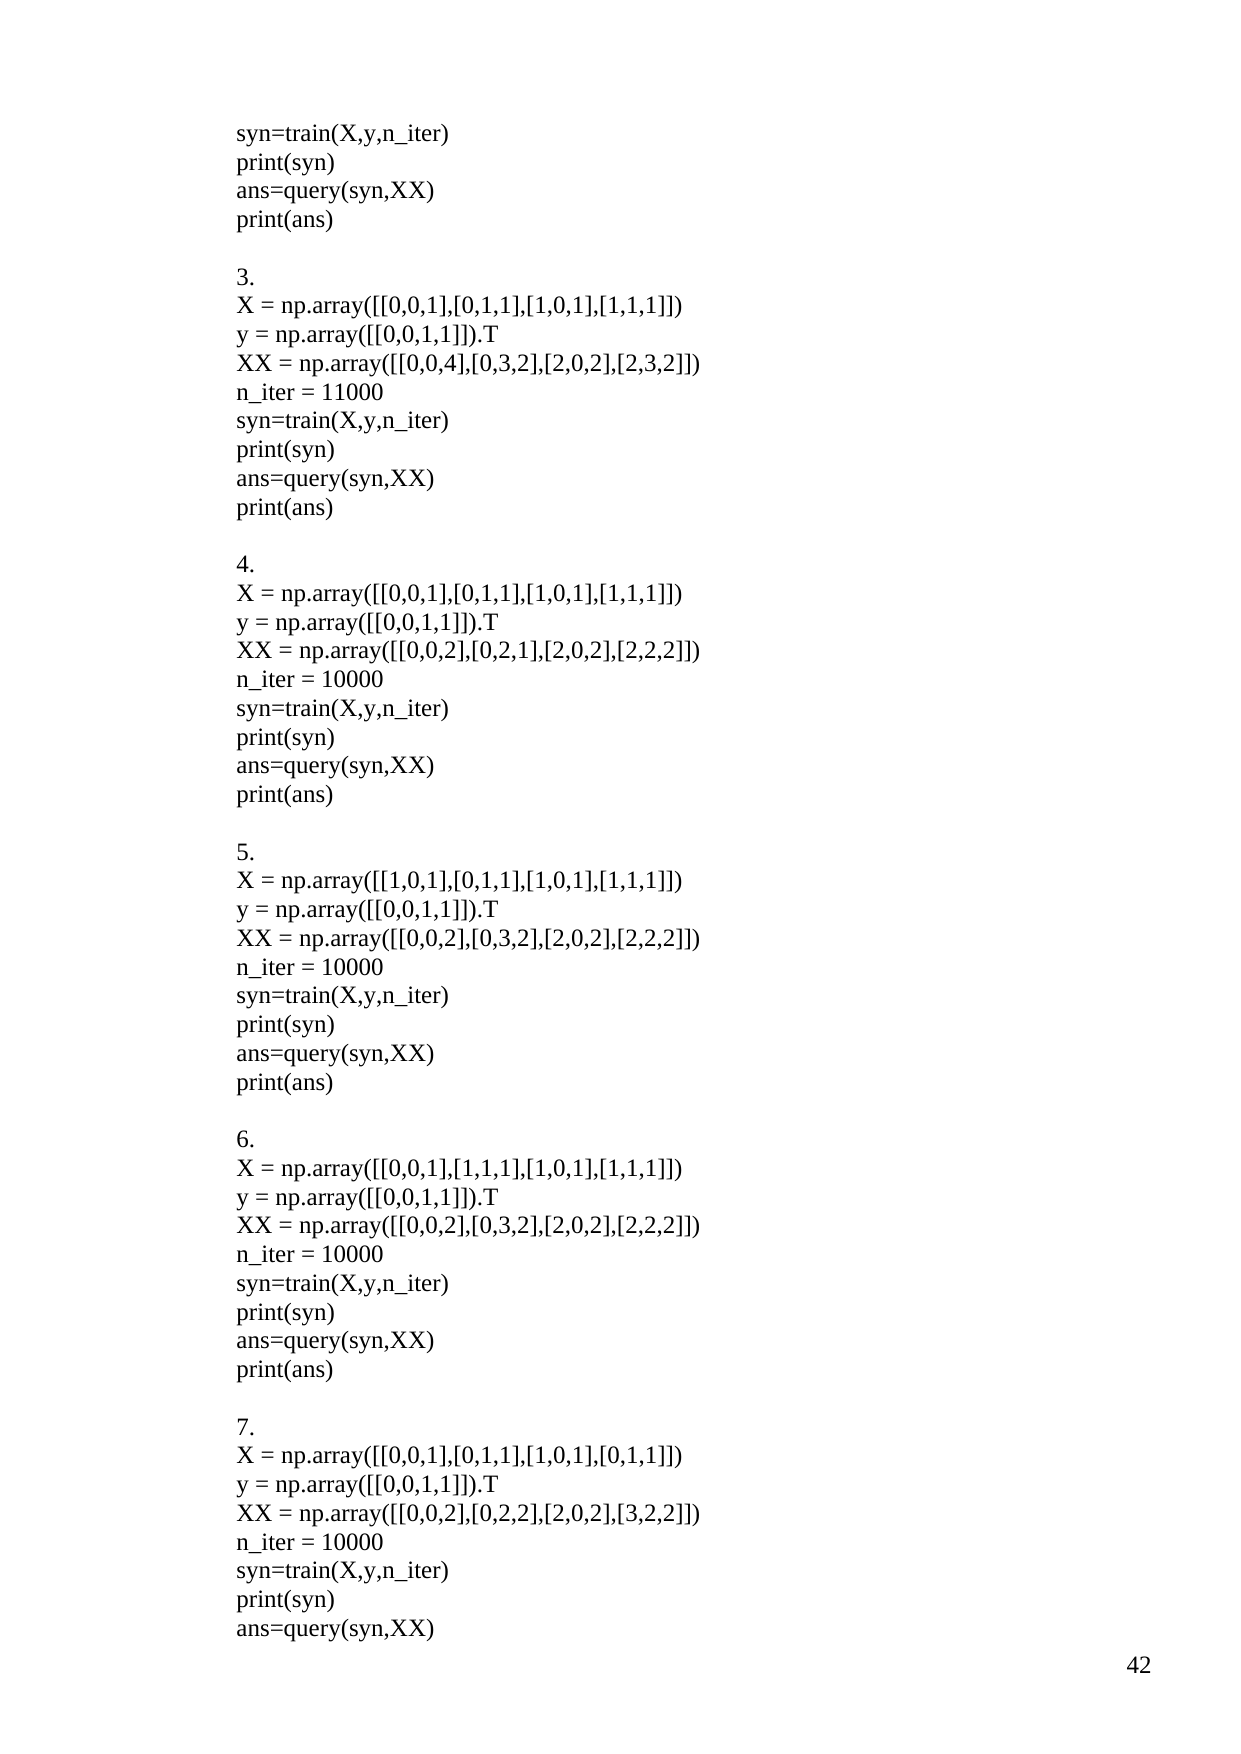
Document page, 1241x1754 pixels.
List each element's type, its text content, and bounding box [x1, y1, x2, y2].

text XX = np.array([[0,0,2],[0,2,2],[2,0,2],[3,2,2]]) [177, 1498, 1152, 1527]
text ans=query(syn,XX) [177, 1038, 1152, 1067]
text y = np.array([[0,0,1,1]]).T [177, 1469, 1152, 1498]
text syn=train(X,y,n_iter) [177, 981, 1152, 1009]
text n_iter = 10000 [177, 952, 1152, 981]
text print(ans) [177, 204, 1152, 233]
text XX = np.array([[0,0,2],[0,3,2],[2,0,2],[2,2,2]]) [177, 1211, 1152, 1239]
text n_iter = 10000 [177, 1239, 1152, 1268]
text ans=query(syn,XX) [177, 1326, 1152, 1354]
text syn=train(X,y,n_iter) [177, 1268, 1152, 1297]
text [177, 291, 1152, 319]
text y = np.array([[0,0,1,1]]).T [177, 894, 1152, 923]
text syn=train(X,y,n_iter) [177, 693, 1152, 722]
text syn=train(X,y,n_iter) [177, 1556, 1152, 1584]
text syn=train(X,y,n_iter) [177, 406, 1152, 434]
text print(syn) [177, 147, 1152, 176]
text ans=query(syn,XX) [177, 463, 1152, 492]
text print(syn) [177, 1297, 1152, 1326]
text print(ans) [177, 779, 1152, 808]
text print(ans) [177, 1067, 1152, 1096]
text syn=train(X,y,n_iter) [177, 118, 1152, 147]
text y = np.array([[0,0,1,1]]).T [177, 1182, 1152, 1211]
text ans=query(syn,XX) [177, 1613, 1152, 1642]
text n_iter = 10000 [177, 664, 1152, 693]
text print(ans) [177, 1354, 1152, 1383]
text y = np.array([[0,0,1,1]]).T [177, 607, 1152, 636]
text X = np.array([[0,0,1],[0,1,1],[1,0,1],[1,1,1]]) [177, 578, 1152, 607]
text X = np.array([[0,0,1],[1,1,1],[1,0,1],[1,1,1]]) [177, 1153, 1152, 1182]
text print(syn) [177, 1009, 1152, 1038]
text print(syn) [177, 1584, 1152, 1613]
text n_iter = 10000 [177, 1527, 1152, 1556]
text XX = np.array([[0,0,2],[0,2,1],[2,0,2],[2,2,2]]) [177, 636, 1152, 664]
text XX = np.array([[0,0,4],[0,3,2],[2,0,2],[2,3,2]]) [177, 348, 1152, 377]
text print(ans) [177, 492, 1152, 521]
text print(syn) [177, 722, 1152, 751]
text X = np.array([[1,0,1],[0,1,1],[1,0,1],[1,1,1]]) [177, 866, 1152, 894]
text XX = np.array([[0,0,2],[0,3,2],[2,0,2],[2,2,2]]) [177, 923, 1152, 952]
text y = np.array([[0,0,1,1]]).T [177, 319, 1152, 348]
text print(syn) [177, 434, 1152, 463]
text ans=query(syn,XX) [177, 176, 1152, 204]
text X = np.array([[0,0,1],[0,1,1],[1,0,1],[0,1,1]]) [177, 1441, 1152, 1469]
text ans=query(syn,XX) [177, 751, 1152, 779]
text n_iter = 11000 [177, 377, 1152, 406]
